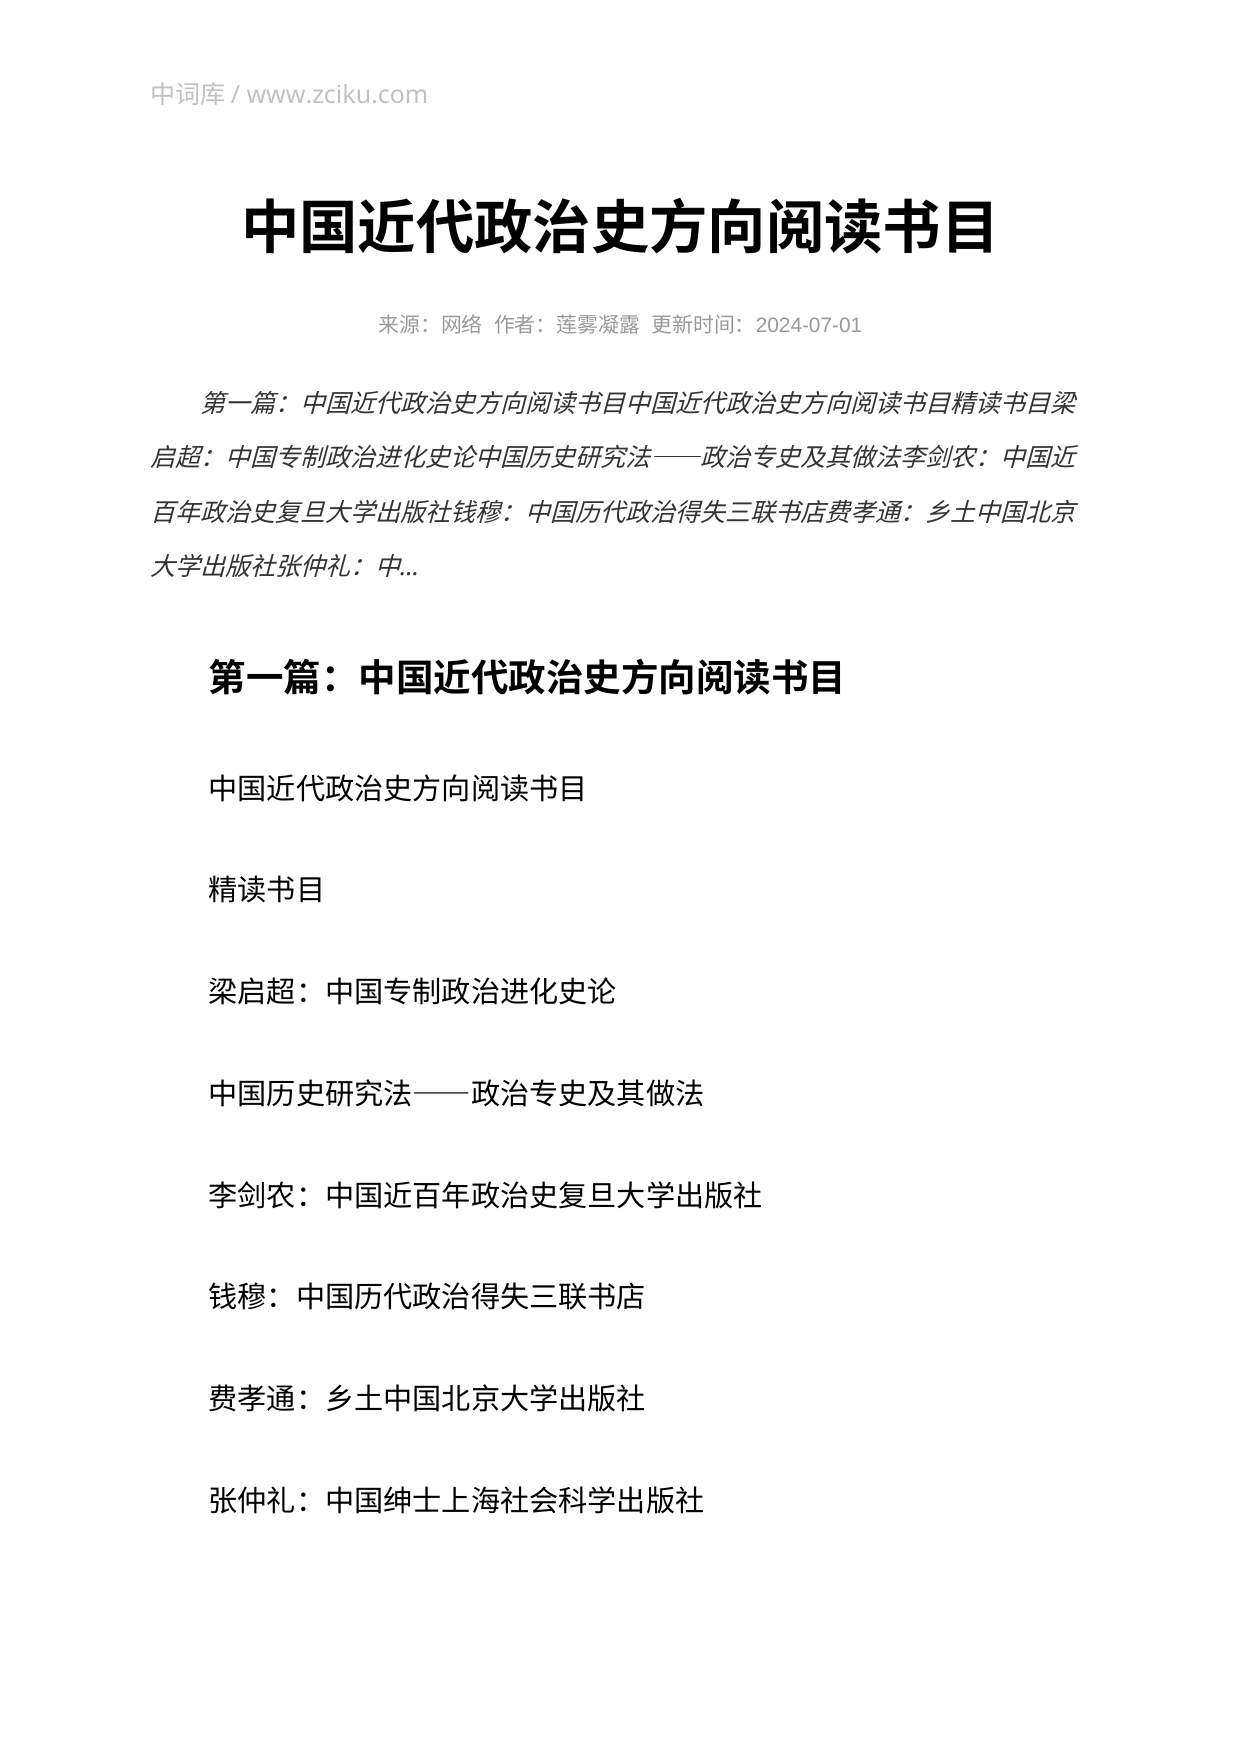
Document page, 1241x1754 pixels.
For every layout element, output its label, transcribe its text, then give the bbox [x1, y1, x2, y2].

text 李剑农：中国近百年政治史复旦大学出版社 [150, 1172, 1090, 1214]
text 张仲礼：中国绅士上海社会科学出版社 [150, 1478, 1090, 1520]
text 来源：网络 作者：莲雾凝露 更新时间：2024-07-01 [150, 313, 1090, 337]
text 钱穆：中国历代政治得失三联书店 [150, 1274, 1090, 1316]
text 中国历史研究法——政治专史及其做法 [150, 1071, 1090, 1113]
text 第一篇：中国近代政治史方向阅读书目中国近代政治史方向阅读书目精读书目梁启超：中国专制政治进化史论中国历史研究法——政治专史及其做法李剑农：中国近百年政治史复旦大学出版社钱穆：中国历代政治得失三联书店费孝通：乡土中国北京大学出版社张仲礼：中... [150, 383, 1090, 583]
subtitle 中国近代政治史方向阅读书目 [150, 181, 1090, 266]
text 第一篇：中国近代政治史方向阅读书目 [150, 648, 1090, 702]
text 费孝通：乡土中国北京大学出版社 [150, 1376, 1090, 1418]
text 中国近代政治史方向阅读书目 [150, 765, 1090, 807]
text 梁启超：中国专制政治进化史论 [150, 969, 1090, 1011]
text 精读书目 [150, 867, 1090, 909]
